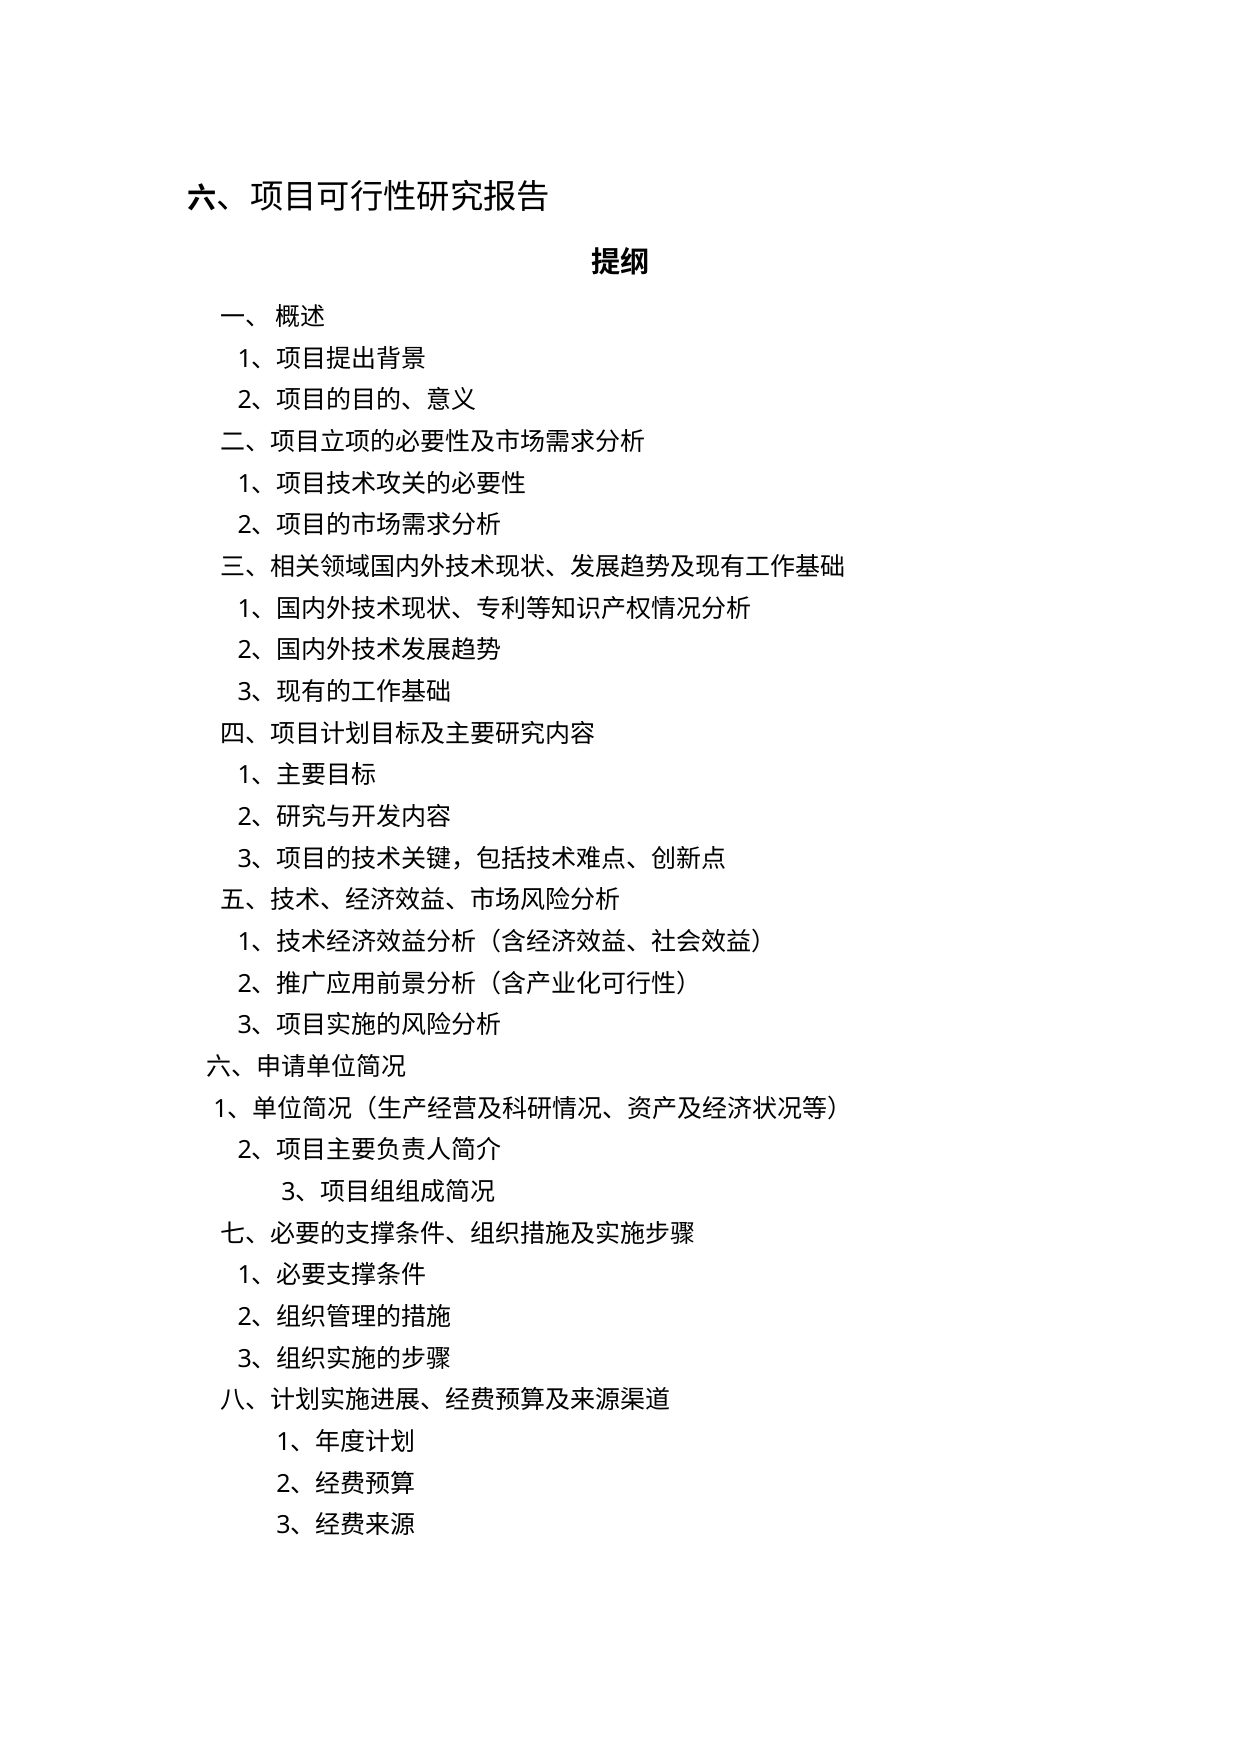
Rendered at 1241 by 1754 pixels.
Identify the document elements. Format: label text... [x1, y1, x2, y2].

text 2、项目主要负责人简介 [187, 1125, 1053, 1167]
text 3、组织实施的步骤 [187, 1334, 1053, 1375]
text 提纲 [187, 227, 1053, 292]
text 八、计划实施进展、经费预算及来源渠道 [187, 1375, 1053, 1417]
text 2、经费预算 [232, 1459, 1053, 1500]
text 五、技术、经济效益、市场风险分析 [187, 875, 1053, 917]
text 1、年度计划 [232, 1417, 1053, 1459]
text 二、项目立项的必要性及市场需求分析 [187, 417, 1053, 459]
text 1、主要目标 [187, 750, 1053, 792]
text 六、项目可行性研究报告 [187, 162, 1053, 227]
text 四、项目计划目标及主要研究内容 [187, 709, 1053, 750]
text 1、技术经济效益分析（含经济效益、社会效益） [187, 917, 1053, 959]
text 1、国内外技术现状、专利等知识产权情况分析 [187, 584, 1053, 625]
text 2、推广应用前景分析（含产业化可行性） [187, 959, 1053, 1000]
text 3、项目组组成简况 [237, 1167, 1053, 1209]
text 1、项目提出背景 [187, 334, 1053, 375]
text 1、必要支撑条件 [187, 1250, 1053, 1292]
text 3、项目的技术关键，包括技术难点、创新点 [187, 834, 1053, 875]
text 2、项目的目的、意义 [187, 375, 1053, 417]
text 3、现有的工作基础 [187, 667, 1053, 709]
text 3、项目实施的风险分析 [187, 1000, 1053, 1042]
text 1、单位简况（生产经营及科研情况、资产及经济状况等） [187, 1084, 1053, 1125]
text 2、研究与开发内容 [187, 792, 1053, 834]
text 2、国内外技术发展趋势 [187, 625, 1053, 667]
text 六、申请单位简况 [187, 1042, 1053, 1084]
text 1、项目技术攻关的必要性 [187, 459, 1053, 500]
list 概述 [187, 292, 1053, 334]
text 七、必要的支撑条件、组织措施及实施步骤 [187, 1209, 1053, 1250]
text 2、组织管理的措施 [187, 1292, 1053, 1334]
text 3、经费来源 [232, 1500, 1053, 1542]
text 三、相关领域国内外技术现状、发展趋势及现有工作基础 [187, 542, 1053, 584]
text 2、项目的市场需求分析 [187, 500, 1053, 542]
